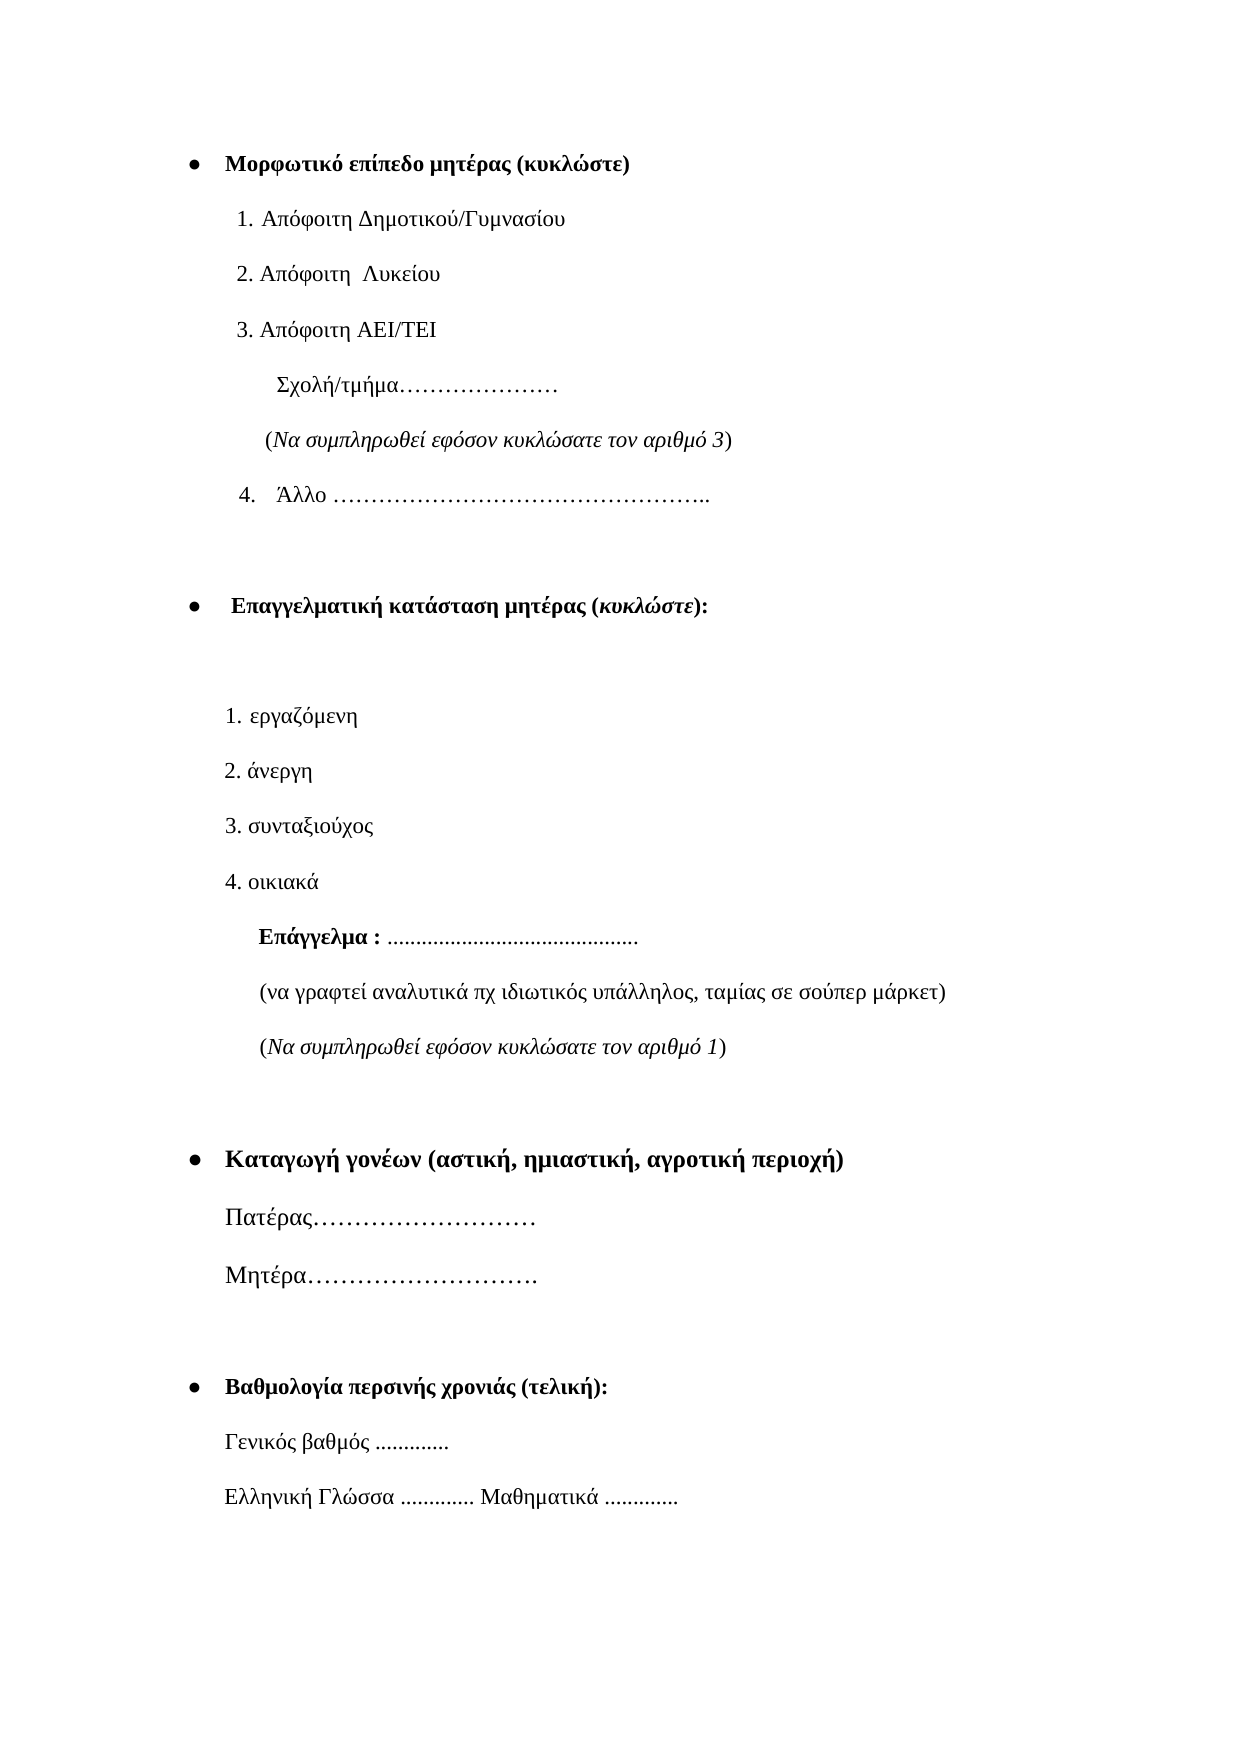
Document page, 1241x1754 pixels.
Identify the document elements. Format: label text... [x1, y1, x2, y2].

text 4. οικιακά [225, 868, 1090, 894]
text (Να συμπληρωθεί εφόσον κυκλώσατε τον αριθμό 3) [225, 426, 1090, 452]
text 3. Απόφοιτη ΑΕΙ/ΤΕΙ [225, 316, 1090, 342]
text Επάγγελμα : ............................................ [150, 923, 1090, 949]
list Βαθμολογία περσινής χρονιάς (τελική): [187, 1373, 1090, 1399]
text Πατέρας……………………… [150, 1202, 1090, 1231]
list Καταγωγή γονέων (αστική, ημιαστική, αγροτική περιοχή) [187, 1144, 1090, 1172]
text Γενικός βαθμός ............. [150, 1428, 1090, 1454]
text 2. Απόφοιτη Λυκείου [225, 260, 1090, 287]
text (να γραφτεί αναλυτικά πχ ιδιωτικός υπάλληλος, ταμίας σε σούπερ μάρκετ) [225, 978, 1090, 1004]
text (Να συμπληρωθεί εφόσον κυκλώσατε τον αριθμό 1) [225, 1033, 1090, 1060]
text 1. Απόφοιτη Δημοτικού/Γυμνασίου [225, 205, 1090, 232]
text 2. άνεργη [150, 757, 1090, 784]
text Ελληνική Γλώσσα ............. Μαθηματικά ............. [150, 1483, 1090, 1510]
text Μητέρα………………………. [150, 1260, 1090, 1288]
text Σχολή/τμήμα………………… [225, 371, 1090, 397]
text 3. συνταξιούχος [225, 812, 1090, 839]
text 1. εργαζόμενη [225, 702, 1090, 728]
list Άλλο ………………………………………….. [239, 481, 1090, 508]
list Επαγγελματική κατάσταση μητέρας (κυκλώστε): [187, 592, 1090, 618]
list Μορφωτικό επίπεδο μητέρας (κυκλώστε) [187, 150, 1090, 176]
